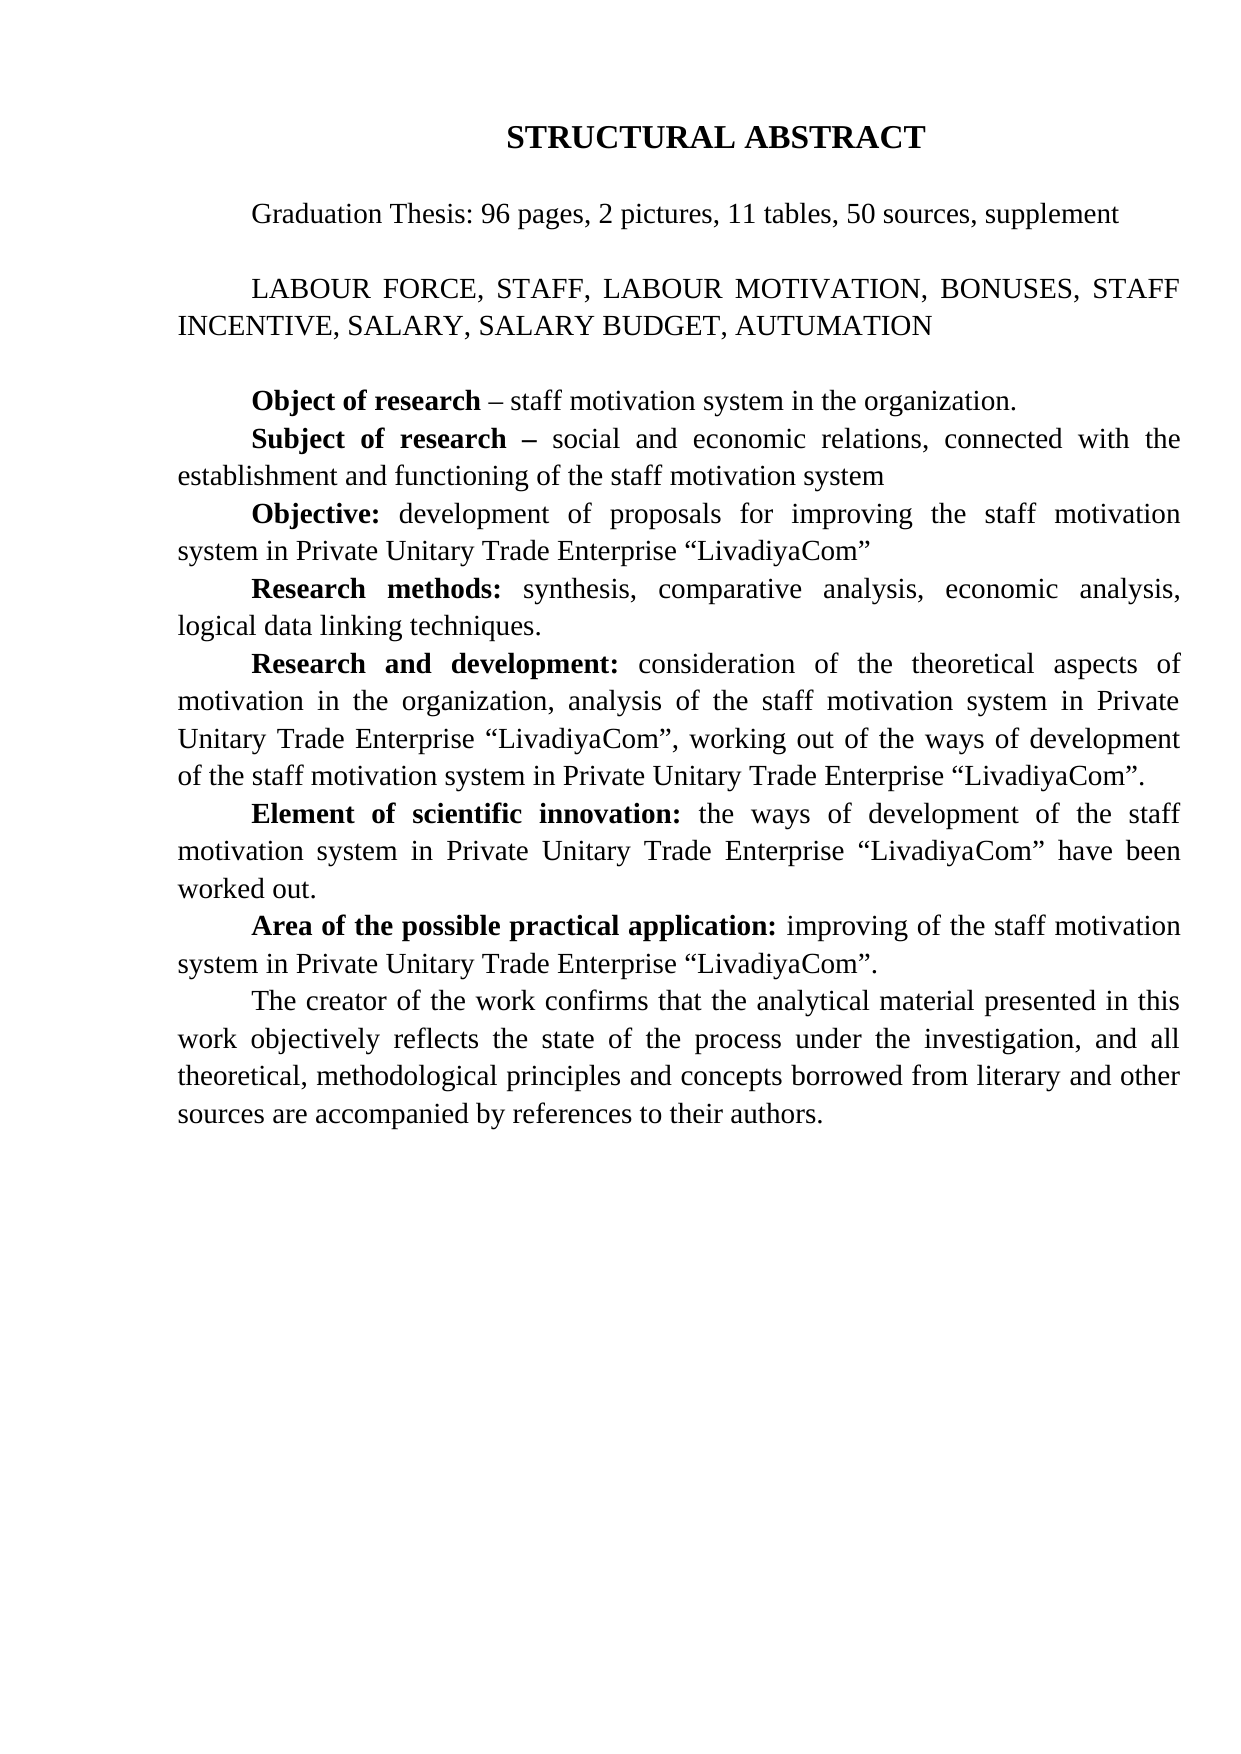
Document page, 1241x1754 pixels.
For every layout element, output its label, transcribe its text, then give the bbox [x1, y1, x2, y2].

text Element of scientific innovation: the ways of development of the staff motivation system in Private Unitary Trade Enterprise “LivadiyaСom” have been worked out. [177, 793, 1181, 906]
text LABOUR FORCE, STAFF, LABOUR MOTIVATION, BONUSES, STAFF INCENTIVE, SALARY, SALARY BUDGET, AUTUMATION [177, 268, 1181, 343]
text STRUCTURAL ABSTRACT [177, 118, 1181, 156]
text Subject of research – social and economic relations, connected with the establishment and functioning of the staff motivation system [177, 418, 1181, 493]
text Area of the possible practical application: improving of the staff motivation system in Private Unitary Trade Enterprise “LivadiyaСom”. [177, 906, 1181, 981]
text Research methods: synthesis, comparative analysis, economic analysis, logical data linking techniques. [177, 568, 1181, 643]
text The creator of the work confirms that the analytical material presented in this work objectively reflects the state of the process under the investigation, and all theoretical, methodological principles and concepts borrowed from literary and other sources are accompanied by references to their authors. [177, 981, 1181, 1131]
text Research and development: consideration of the theoretical aspects of motivation in the organization, analysis of the staff motivation system in Private Unitary Trade Enterprise “LivadiyaСom”, working out of the ways of development of the staff motivation system in Private Unitary Trade Enterprise “LivadiyaСom”. [177, 643, 1181, 793]
text Graduation Thesis: 96 pages, 2 pictures, 11 tables, 50 sources, supplement [177, 193, 1181, 231]
text Object of research – staff motivation system in the organization. [177, 381, 1181, 418]
text Objective: development of proposals for improving the staff motivation system in Private Unitary Trade Enterprise “LivadiyaСom” [177, 493, 1181, 568]
